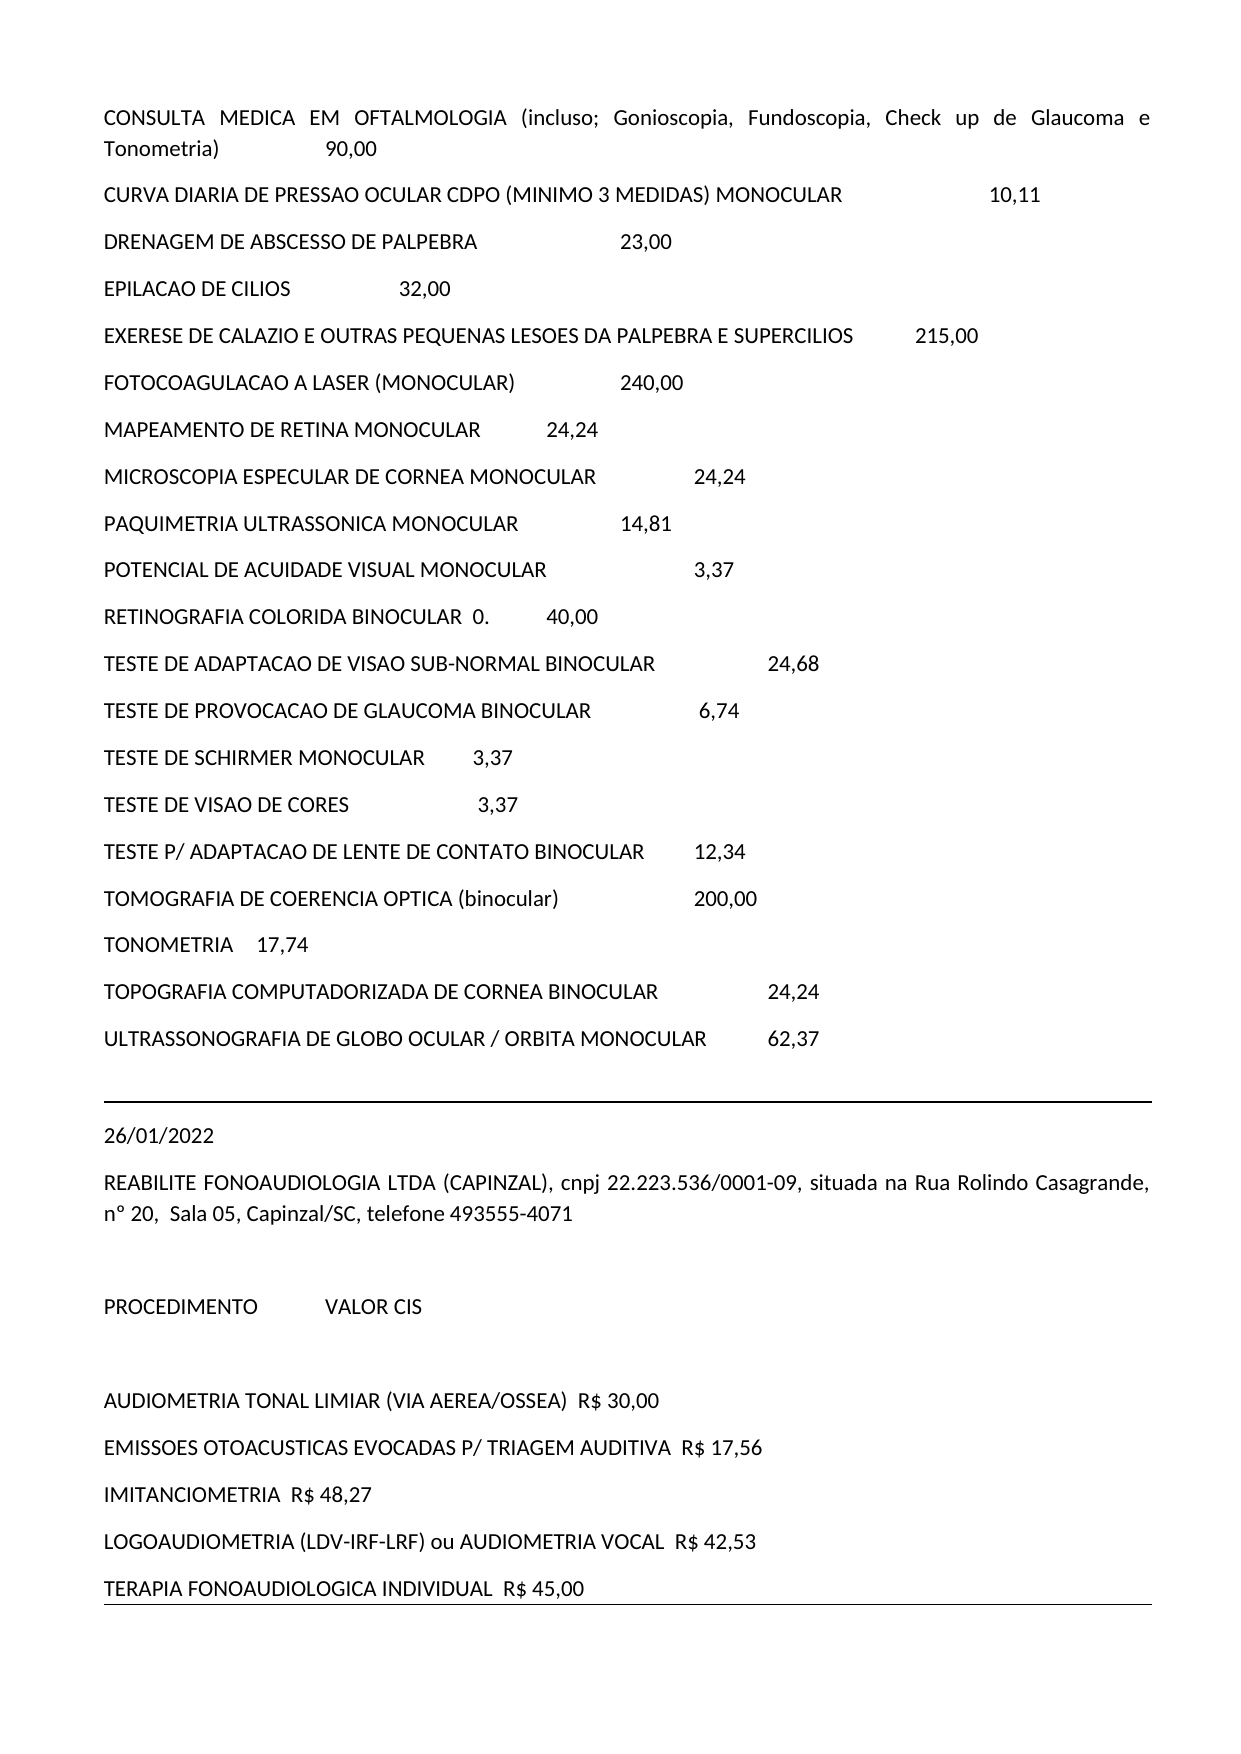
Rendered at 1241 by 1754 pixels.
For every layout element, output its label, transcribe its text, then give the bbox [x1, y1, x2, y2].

text LOGOAUDIOMETRIA (LDV-IRF-LRF) ou AUDIOMETRIA VOCAL R$ 42,53 [103, 1527, 1152, 1555]
text CONSULTA MEDICA EM OFTALMOLOGIA (incluso; Gonioscopia, Fundoscopia, Check up de Glaucoma e Tonometria) 90,00 [103, 103, 1152, 162]
text IMITANCIOMETRIA R$ 48,27 [103, 1480, 1152, 1508]
text TESTE P/ ADAPTACAO DE LENTE DE CONTATO BINOCULAR 12,34 [103, 837, 1152, 865]
text AUDIOMETRIA TONAL LIMIAR (VIA AEREA/OSSEA) R$ 30,00 [103, 1386, 1152, 1414]
text POTENCIAL DE ACUIDADE VISUAL MONOCULAR 3,37 [103, 556, 1152, 583]
text TOMOGRAFIA DE COERENCIA OPTICA (binocular) 200,00 [103, 884, 1152, 912]
text PROCEDIMENTO VALOR CIS [103, 1292, 1152, 1321]
text TESTE DE SCHIRMER MONOCULAR 3,37 [103, 743, 1152, 771]
text TERAPIA FONOAUDIOLOGICA INDIVIDUAL R$ 45,00 [103, 1574, 1152, 1605]
text DRENAGEM DE ABSCESSO DE PALPEBRA 23,00 [103, 227, 1152, 255]
text REABILITE FONOAUDIOLOGIA LTDA (CAPINZAL), cnpj 22.223.536/0001-09, situada na Rua Rolindo Casagrande, nº 20, Sala 05, Capinzal/SC, telefone 493555-4071 [103, 1168, 1152, 1227]
text TONOMETRIA 17,74 [103, 931, 1152, 958]
text CURVA DIARIA DE PRESSAO OCULAR CDPO (MINIMO 3 MEDIDAS) MONOCULAR 10,11 [103, 181, 1152, 208]
text TESTE DE ADAPTACAO DE VISAO SUB-NORMAL BINOCULAR 24,68 [103, 649, 1152, 677]
text EXERESE DE CALAZIO E OUTRAS PEQUENAS LESOES DA PALPEBRA E SUPERCILIOS 215,00 [103, 321, 1152, 349]
text 26/01/2022 [103, 1122, 1152, 1150]
text TESTE DE PROVOCACAO DE GLAUCOMA BINOCULAR 6,74 [103, 696, 1152, 724]
text TESTE DE VISAO DE CORES 3,37 [103, 790, 1152, 818]
text MICROSCOPIA ESPECULAR DE CORNEA MONOCULAR 24,24 [103, 462, 1152, 490]
text RETINOGRAFIA COLORIDA BINOCULAR 0. 40,00 [103, 602, 1152, 630]
text FOTOCOAGULACAO A LASER (MONOCULAR) 240,00 [103, 368, 1152, 396]
text TOPOGRAFIA COMPUTADORIZADA DE CORNEA BINOCULAR 24,24 [103, 977, 1152, 1005]
text MAPEAMENTO DE RETINA MONOCULAR 24,24 [103, 415, 1152, 443]
text EMISSOES OTOACUSTICAS EVOCADAS P/ TRIAGEM AUDITIVA R$ 17,56 [103, 1433, 1152, 1461]
text EPILACAO DE CILIOS 32,00 [103, 274, 1152, 302]
text ULTRASSONOGRAFIA DE GLOBO OCULAR / ORBITA MONOCULAR 62,37 [103, 1024, 1152, 1052]
text PAQUIMETRIA ULTRASSONICA MONOCULAR 14,81 [103, 509, 1152, 537]
